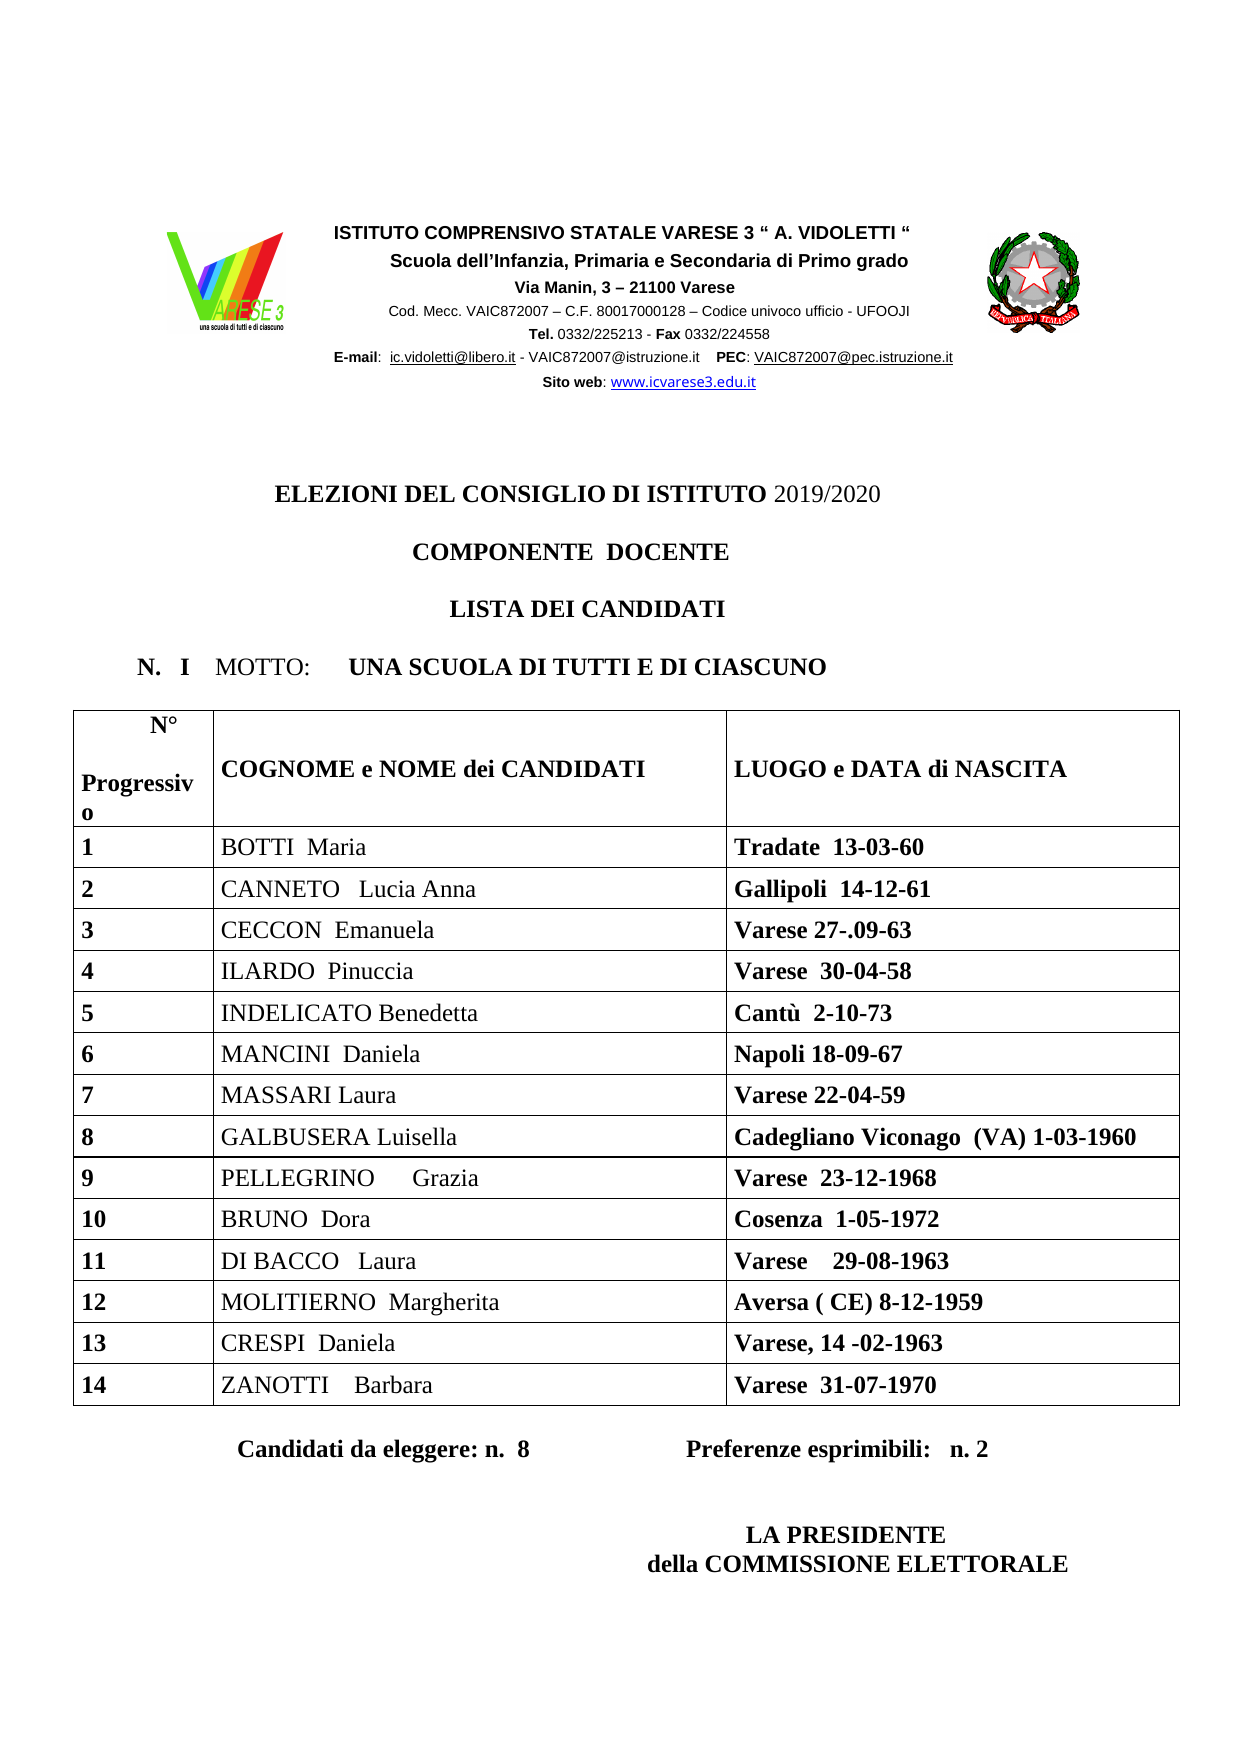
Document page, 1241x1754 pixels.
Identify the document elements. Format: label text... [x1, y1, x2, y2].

table_cell Cantù 2-10-73 [727, 992, 1179, 1032]
text N. I MOTTO: UNA SCUOLA DI TUTTI E DI CIASCUNO [118, 652, 1122, 681]
table_cell INDELICATO Benedetta [214, 992, 726, 1032]
table_cell PELLEGRINO Grazia [214, 1158, 726, 1198]
table_cell ILARDO Pinuccia [214, 951, 726, 991]
table_cell 7 [74, 1075, 213, 1115]
table_cell Varese 23-12-1968 [727, 1158, 1179, 1198]
text ELEZIONI DEL CONSIGLIO DI ISTITUTO 2019/2020 [118, 479, 1122, 508]
table_cell MASSARI Laura [214, 1075, 726, 1115]
table_cell CECCON Emanuela [214, 909, 726, 949]
text LISTA DEI CANDIDATI [118, 594, 1122, 623]
table_cell 10 [74, 1199, 213, 1239]
table_cell 14 [74, 1364, 213, 1404]
table_cell 2 [74, 868, 213, 908]
table_cell MOLITIERNO Margherita [214, 1281, 726, 1322]
table_cell Aversa ( CE) 8-12-1959 [727, 1281, 1179, 1322]
table_header N° Progressivo [74, 711, 213, 826]
table_cell Varese 30-04-58 [727, 951, 1179, 991]
text LA PRESIDENTE [118, 1521, 1122, 1549]
text della COMMISSIONE ELETTORALE [118, 1549, 1122, 1578]
table_header [118, 204, 322, 451]
table_cell Napoli 18-09-67 [727, 1033, 1179, 1074]
table_cell 1 [74, 827, 213, 867]
table_cell 9 [74, 1158, 213, 1198]
table_header [976, 204, 1199, 451]
table_cell GALBUSERA Luisella [214, 1116, 726, 1156]
picture [166, 232, 286, 334]
table_cell Varese 27-.09-63 [727, 909, 1179, 949]
table_cell Varese, 14 -02-1963 [727, 1323, 1179, 1363]
table_cell CRESPI Daniela [214, 1323, 726, 1363]
table_header LUOGO e DATA di NASCITA [727, 711, 1179, 826]
table_cell 8 [74, 1116, 213, 1156]
table_cell Cadegliano Viconago (VA) 1-03-1960 [727, 1116, 1179, 1156]
table_cell Tradate 13-03-60 [727, 827, 1179, 867]
table_cell ZANOTTI Barbara [214, 1364, 726, 1404]
table_cell BOTTI Maria [214, 827, 726, 867]
picture [987, 232, 1080, 333]
table_cell 11 [74, 1240, 213, 1280]
table_cell 4 [74, 951, 213, 991]
table_cell 3 [74, 909, 213, 949]
table_cell 12 [74, 1281, 213, 1322]
table_cell CANNETO Lucia Anna [214, 868, 726, 908]
table_cell 5 [74, 992, 213, 1032]
table_cell 6 [74, 1033, 213, 1074]
table_cell Gallipoli 14-12-61 [727, 868, 1179, 908]
text Candidati da eleggere: n. 8 Preferenze esprimibili: n. 2 [118, 1434, 1122, 1463]
table_cell BRUNO Dora [214, 1199, 726, 1239]
table_cell MANCINI Daniela [214, 1033, 726, 1074]
table_cell Varese 29-08-1963 [727, 1240, 1179, 1280]
table_cell DI BACCO Laura [214, 1240, 726, 1280]
text COMPONENTE DOCENTE [118, 537, 1122, 566]
table_header ISTITUTO COMPRENSIVO STATALE VARESE 3 “ A. VIDOLETTI “ Scuola dell’Infanzia, Primaria e Secondaria di Primo grado Via Manin, 3 – 21100 Varese Cod. Mecc. VAIC872007 – C.F. 80017000128 – Codice univoco ufficio - UFOOJI Tel. 0332/225213 - Fax 0332/224558 E-mail: ic.vidoletti@libero.it - VAIC872007@istruzione.it PEC: VAIC872007@pec.istruzione.it Sito web: www.icvarese3.edu.it [323, 204, 976, 451]
table_cell Varese 22-04-59 [727, 1075, 1179, 1115]
table_header COGNOME e NOME dei CANDIDATI [214, 711, 726, 826]
table_cell Cosenza 1-05-1972 [727, 1199, 1179, 1239]
table_cell 13 [74, 1323, 213, 1363]
table_cell Varese 31-07-1970 [727, 1364, 1179, 1404]
